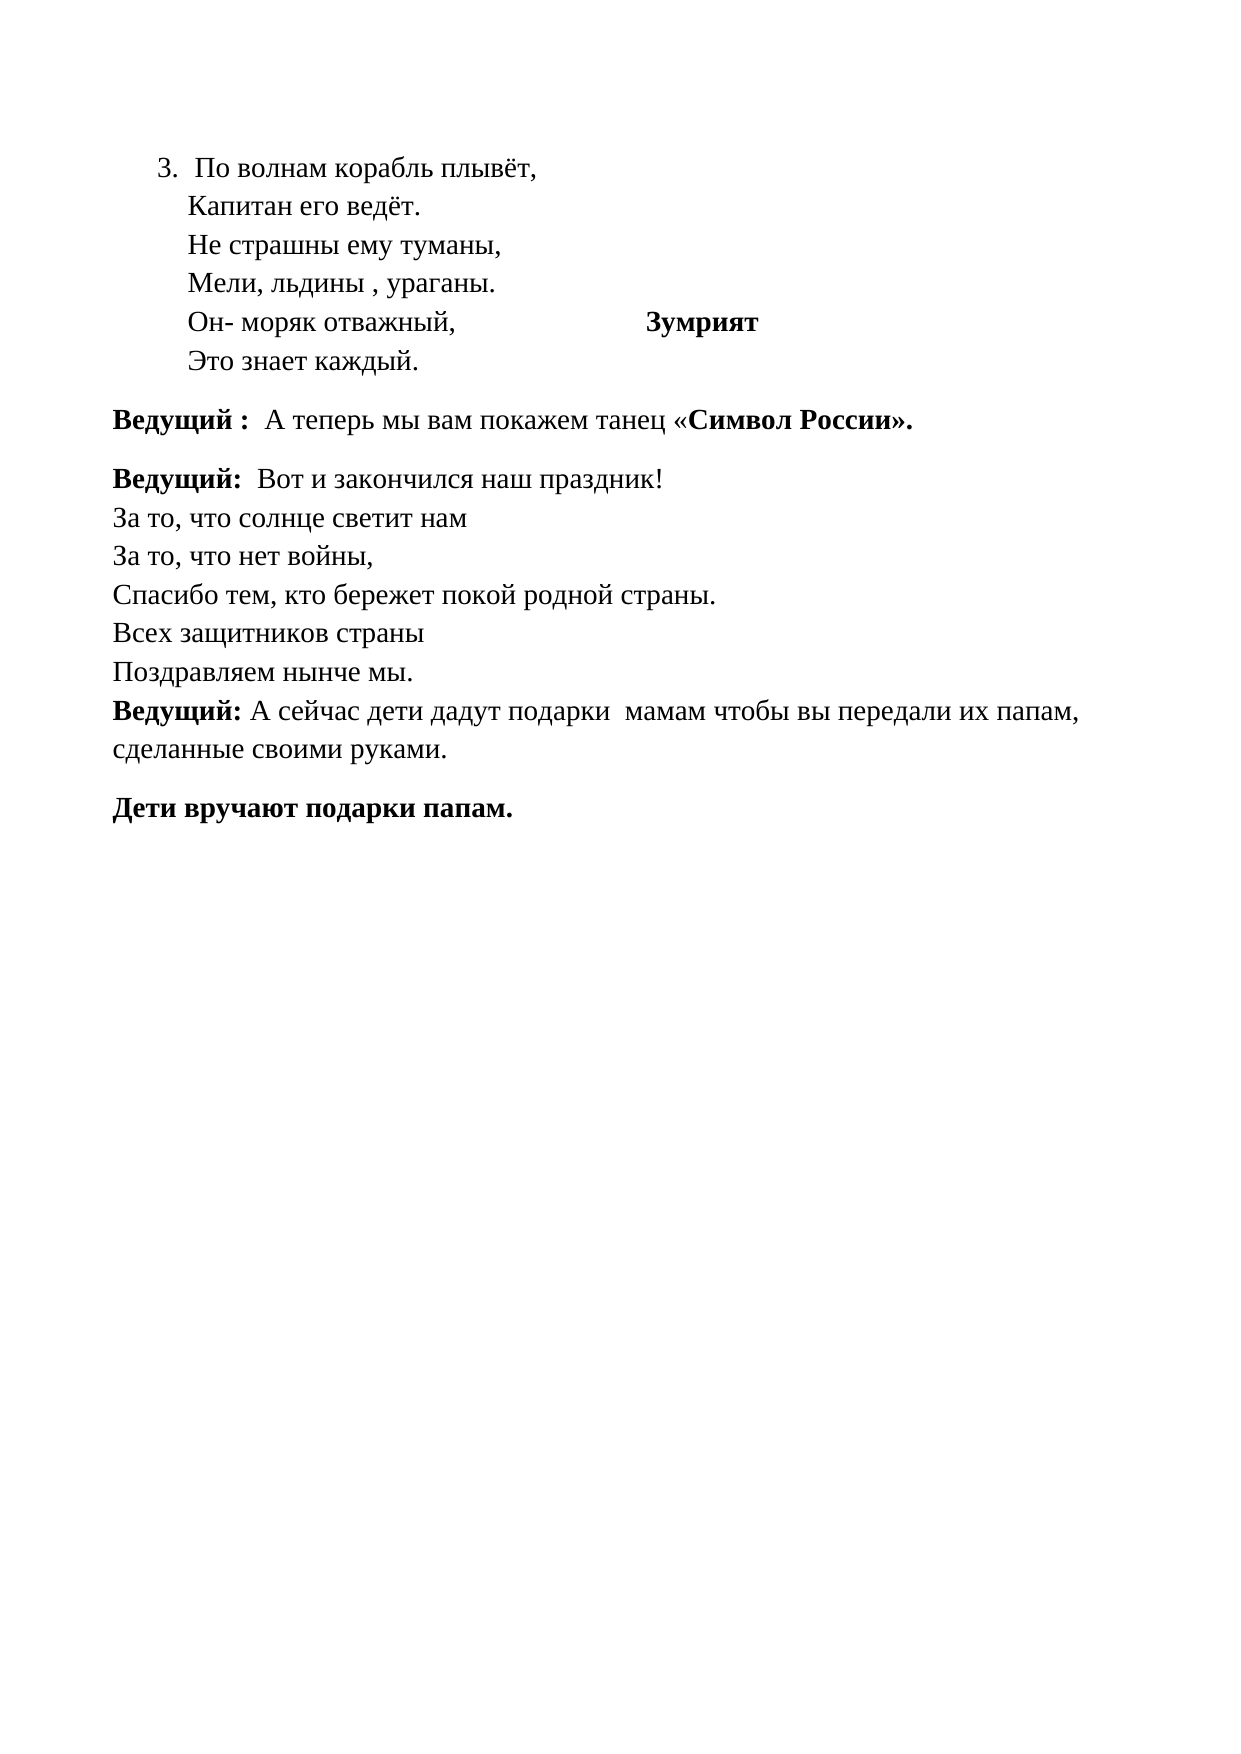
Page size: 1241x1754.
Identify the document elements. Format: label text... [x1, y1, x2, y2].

text Ведущий: А сейчас дети дадут подарки мамам чтобы вы передали их папам, сделанные своими руками. [112, 693, 1128, 765]
list Мели, льдины , ураганы. [187, 266, 1128, 299]
text За то, что солнце светит нам [112, 500, 1128, 533]
text Ведущий : А теперь мы вам покажем танец «Символ России». [112, 402, 1128, 436]
text Ведущий: Вот и закончился наш праздник! [112, 461, 1128, 495]
text Поздравляем нынче мы. [112, 654, 1128, 688]
list По волнам корабль плывёт, [157, 150, 1128, 183]
list Это знает каждый. [187, 343, 1128, 376]
list Он- моряк отважный, Зумрият [187, 304, 1128, 338]
text Спасибо тем, кто бережет покой родной страны. [112, 577, 1128, 611]
list Не страшны ему туманы, [187, 227, 1128, 261]
text Дети вручают подарки папам. [112, 791, 1128, 824]
text Всех защитников страны [112, 616, 1128, 649]
list Капитан его ведёт. [187, 188, 1128, 222]
text За то, что нет войны, [112, 538, 1128, 572]
